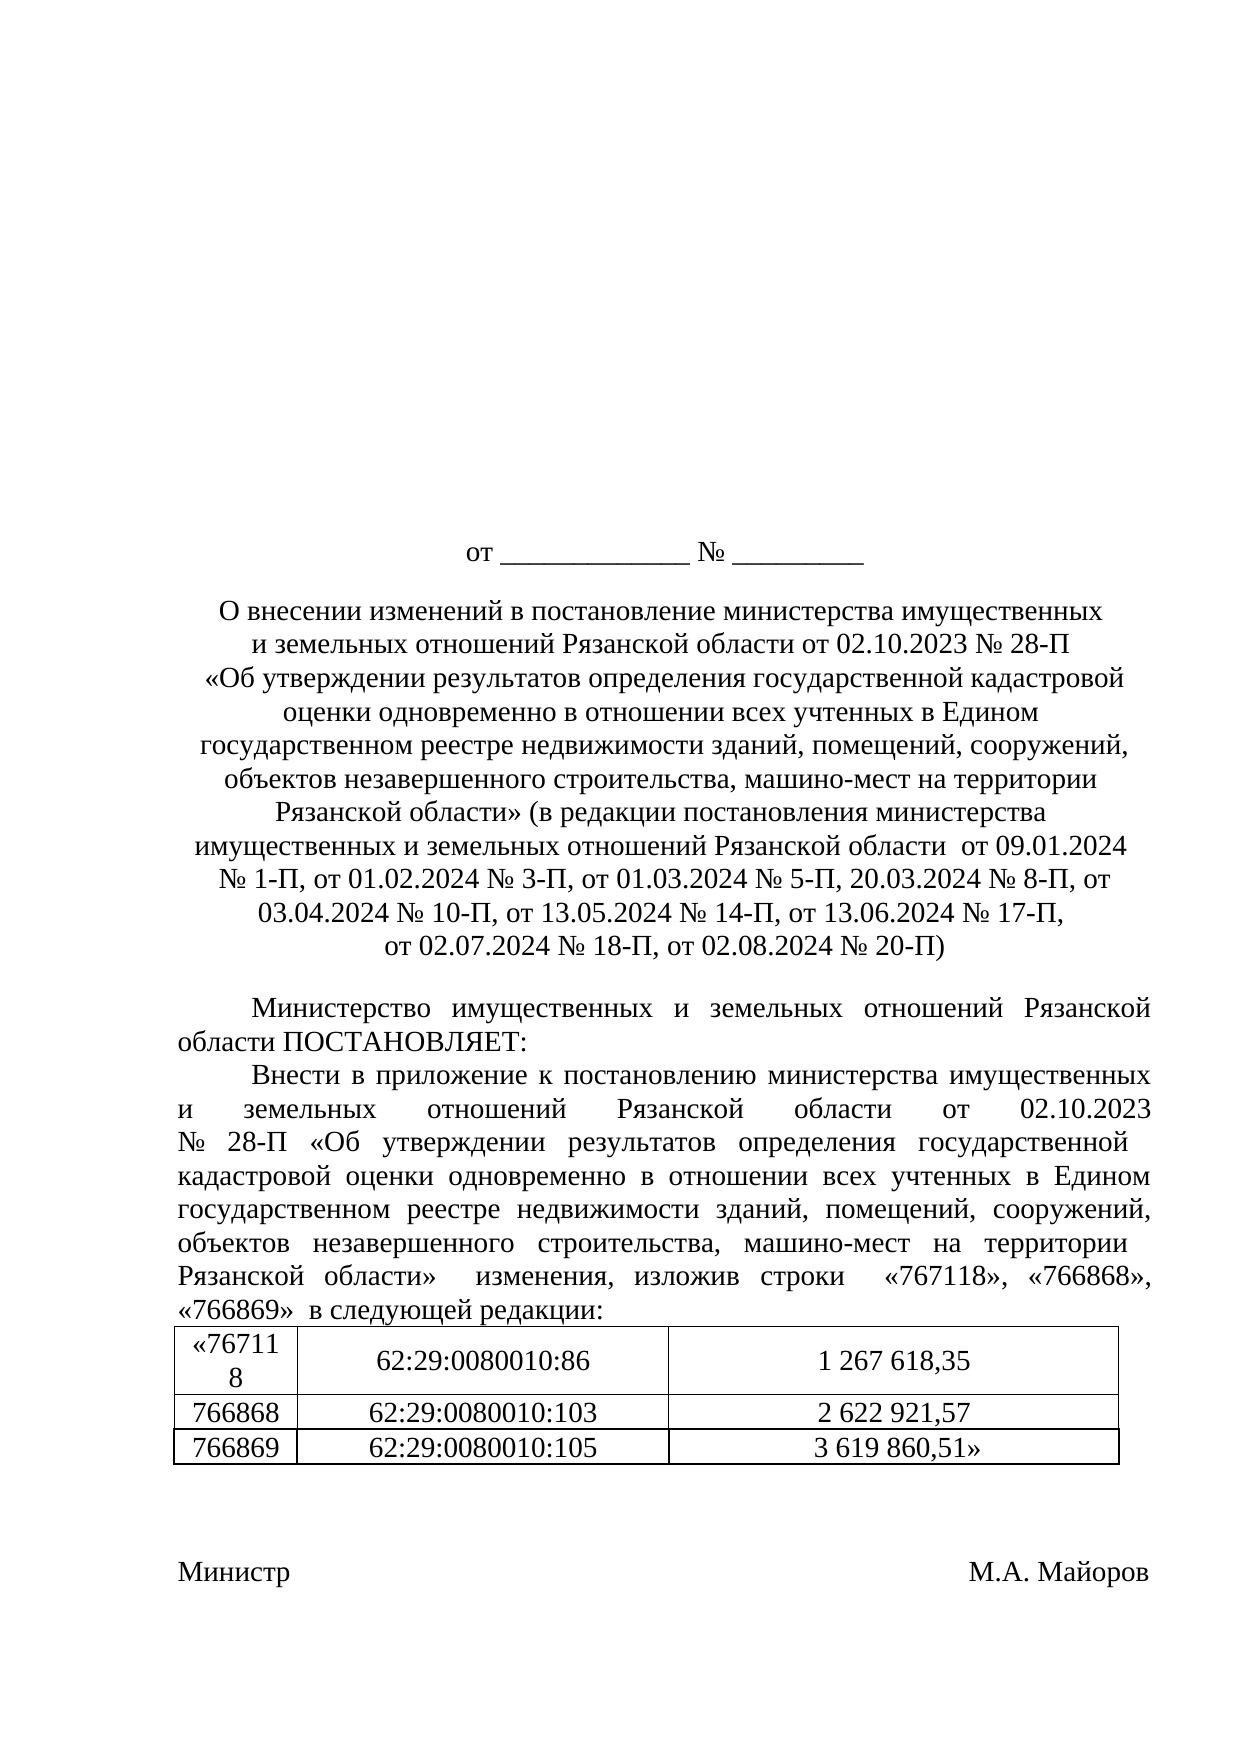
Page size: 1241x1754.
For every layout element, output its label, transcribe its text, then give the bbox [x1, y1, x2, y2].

text Внести в приложение к постановлению министерства имущественных и земельных отношений Рязанской области от 02.10.2023 № 28-П «Об утверждении результатов определения государственной кадастровой оценки одновременно в отношении всех учтенных в Едином государственном реестре недвижимости зданий, помещений, сооружений, объектов незавершенного строительства, машино-мест на территории Рязанской области» изменения, изложив строки «767118», «766868», «766869» в следующей редакции: [177, 1057, 1152, 1326]
table_header «767118 [175, 1327, 297, 1394]
table_cell 2 622 921,57 [669, 1395, 1118, 1428]
table_cell 62:29:0080010:105 [298, 1430, 668, 1463]
table_header 1 267 618,35 [669, 1327, 1118, 1394]
table_header 62:29:0080010:86 [298, 1327, 668, 1394]
text Министр М.А. Майоров [177, 1554, 1152, 1588]
text Министерство имущественных и земельных отношений Рязанской области ПОСТАНОВЛЯЕТ: [177, 990, 1152, 1057]
text О внесении изменений в постановление министерства имущественных и земельных отношений Рязанской области от 02.10.2023 № 28-П «Об утверждении результатов определения государственной кадастровой оценки одновременно в отношении всех учтенных в Едином государственном реестре недвижимости зданий, помещений, сооружений, объектов незавершенного строительства, машино-мест на территории Рязанской области» (в редакции постановления министерства имущественных и земельных отношений Рязанской области от 09.01.2024 № 1-П, от 01.02.2024 № 3-П, от 01.03.2024 № 5-П, 20.03.2024 № 8-П, от 03.04.2024 № 10-П, от 13.05.2024 № 14-П, от 13.06.2024 № 17-П, от 02.07.2024 № 18-П, от 02.08.2024 № 20-П) [177, 593, 1152, 962]
text от _____________ № _________ [177, 534, 1152, 567]
table_cell 3 619 860,51» [670, 1430, 1118, 1463]
table_cell 766868 [175, 1395, 297, 1428]
table_cell 62:29:0080010:103 [298, 1395, 668, 1428]
table_cell 766869 [175, 1430, 296, 1463]
